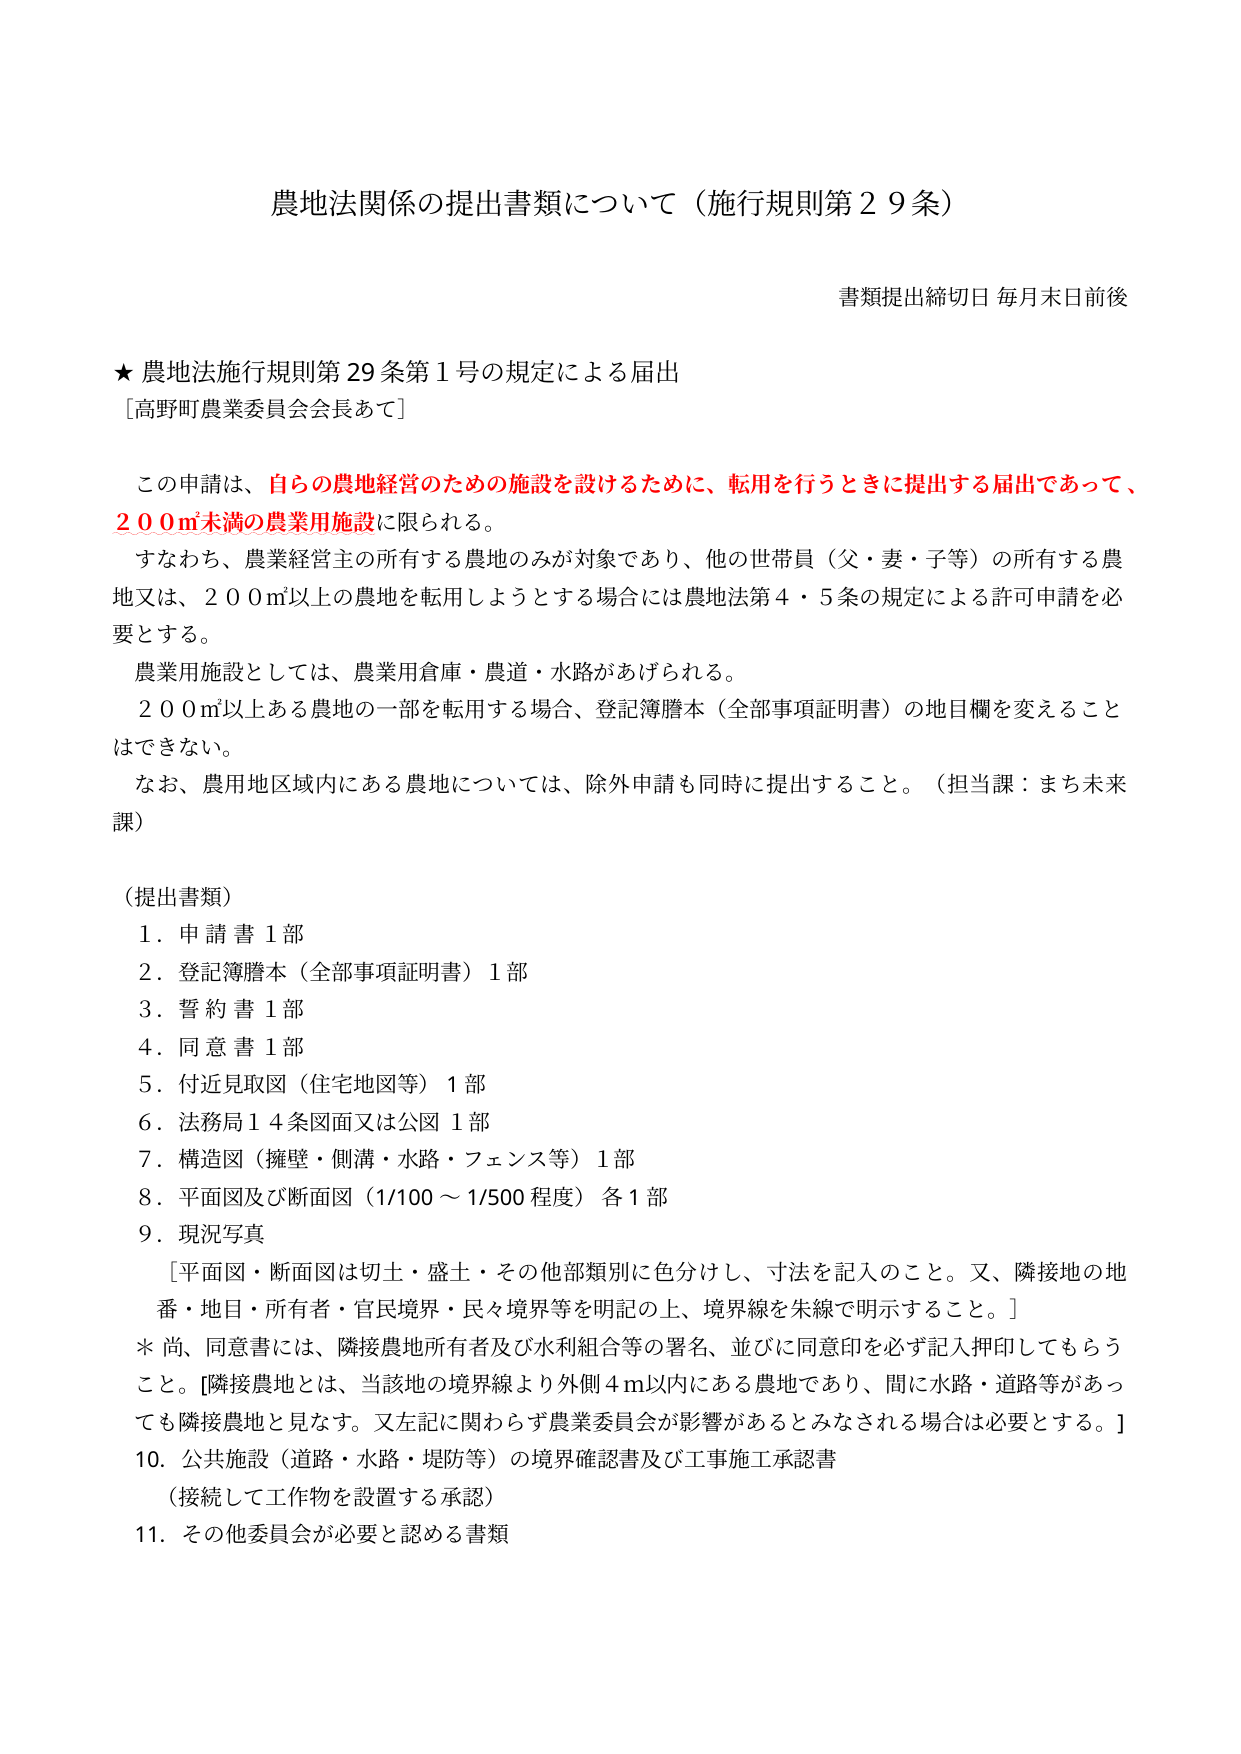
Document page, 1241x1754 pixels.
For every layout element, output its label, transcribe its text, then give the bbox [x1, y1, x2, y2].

text ２．登記簿謄本（全部事項証明書）１部 [112, 952, 1128, 989]
text すなわち、農業経営主の所有する農地のみが対象であり、他の世帯員（父・妻・子等）の所有する農地又は、２００㎡以上の農地を転用しようとする場合には農地法第４・５条の規定による許可申請を必要とする。 [112, 539, 1128, 652]
text （接続して工作物を設置する承認） [112, 1477, 1128, 1514]
text ６．法務局１４条図面又は公図 １部 [112, 1102, 1128, 1139]
text ９．現況写真 [112, 1214, 1128, 1252]
text ７．構造図（擁壁・側溝・水路・フェンス等）１部 [112, 1139, 1128, 1177]
text 農業用施設としては、農業用倉庫・農道・水路があげられる。 [112, 652, 1128, 689]
text ＊ 尚、同意書には、隣接農地所有者及び水利組合等の署名、並びに同意印を必ず記入押印してもらうこと。[隣接農地とは、当該地の境界線より外側４ｍ以内にある農地であり、間に水路・道路等があっても隣接農地と見なす。又左記に関わらず農業委員会が影響があるとみなされる場合は必要とする。] [134, 1327, 1128, 1439]
text ２００㎡以上ある農地の一部を転用する場合、登記簿謄本（全部事項証明書）の地目欄を変えることはできない。 [112, 689, 1128, 764]
text ★ 農地法施行規則第29条第１号の規定による届出 [112, 352, 1128, 389]
text なお、農用地区域内にある農地については、除外申請も同時に提出すること。（担当課：まち未来課） [112, 764, 1128, 839]
text ３．誓 約 書 １部 [112, 989, 1128, 1027]
text ４．同 意 書 １部 [112, 1027, 1128, 1064]
text ５．付近見取図（住宅地図等） 1 部 [112, 1064, 1128, 1102]
text １．申 請 書 １部 [112, 914, 1128, 952]
text この申請は、自らの農地経営のための施設を設けるために、転用を行うときに提出する届出であって、２００㎡未満の農業用施設に限られる。 [112, 464, 1128, 539]
text 農地法関係の提出書類について（施行規則第２９条） [112, 164, 1128, 239]
text （提出書類） [112, 877, 1128, 914]
text ８．平面図及び断面図（1/100 ～ 1/500 程度） 各1 部 [112, 1177, 1128, 1214]
text 11．その他委員会が必要と認める書類 [112, 1514, 1128, 1552]
text ［高野町農業委員会会長あて］ [112, 389, 1128, 427]
text 10．公共施設（道路・水路・堤防等）の境界確認書及び工事施工承認書 [112, 1439, 1128, 1477]
text 書類提出締切日 毎月末日前後 [112, 277, 1128, 314]
text ［平面図・断面図は切土・盛土・その他部類別に色分けし、寸法を記入のこと。又、隣接地の地番・地目・所有者・官民境界・民々境界等を明記の上、境界線を朱線で明示すること。］ [156, 1252, 1128, 1327]
